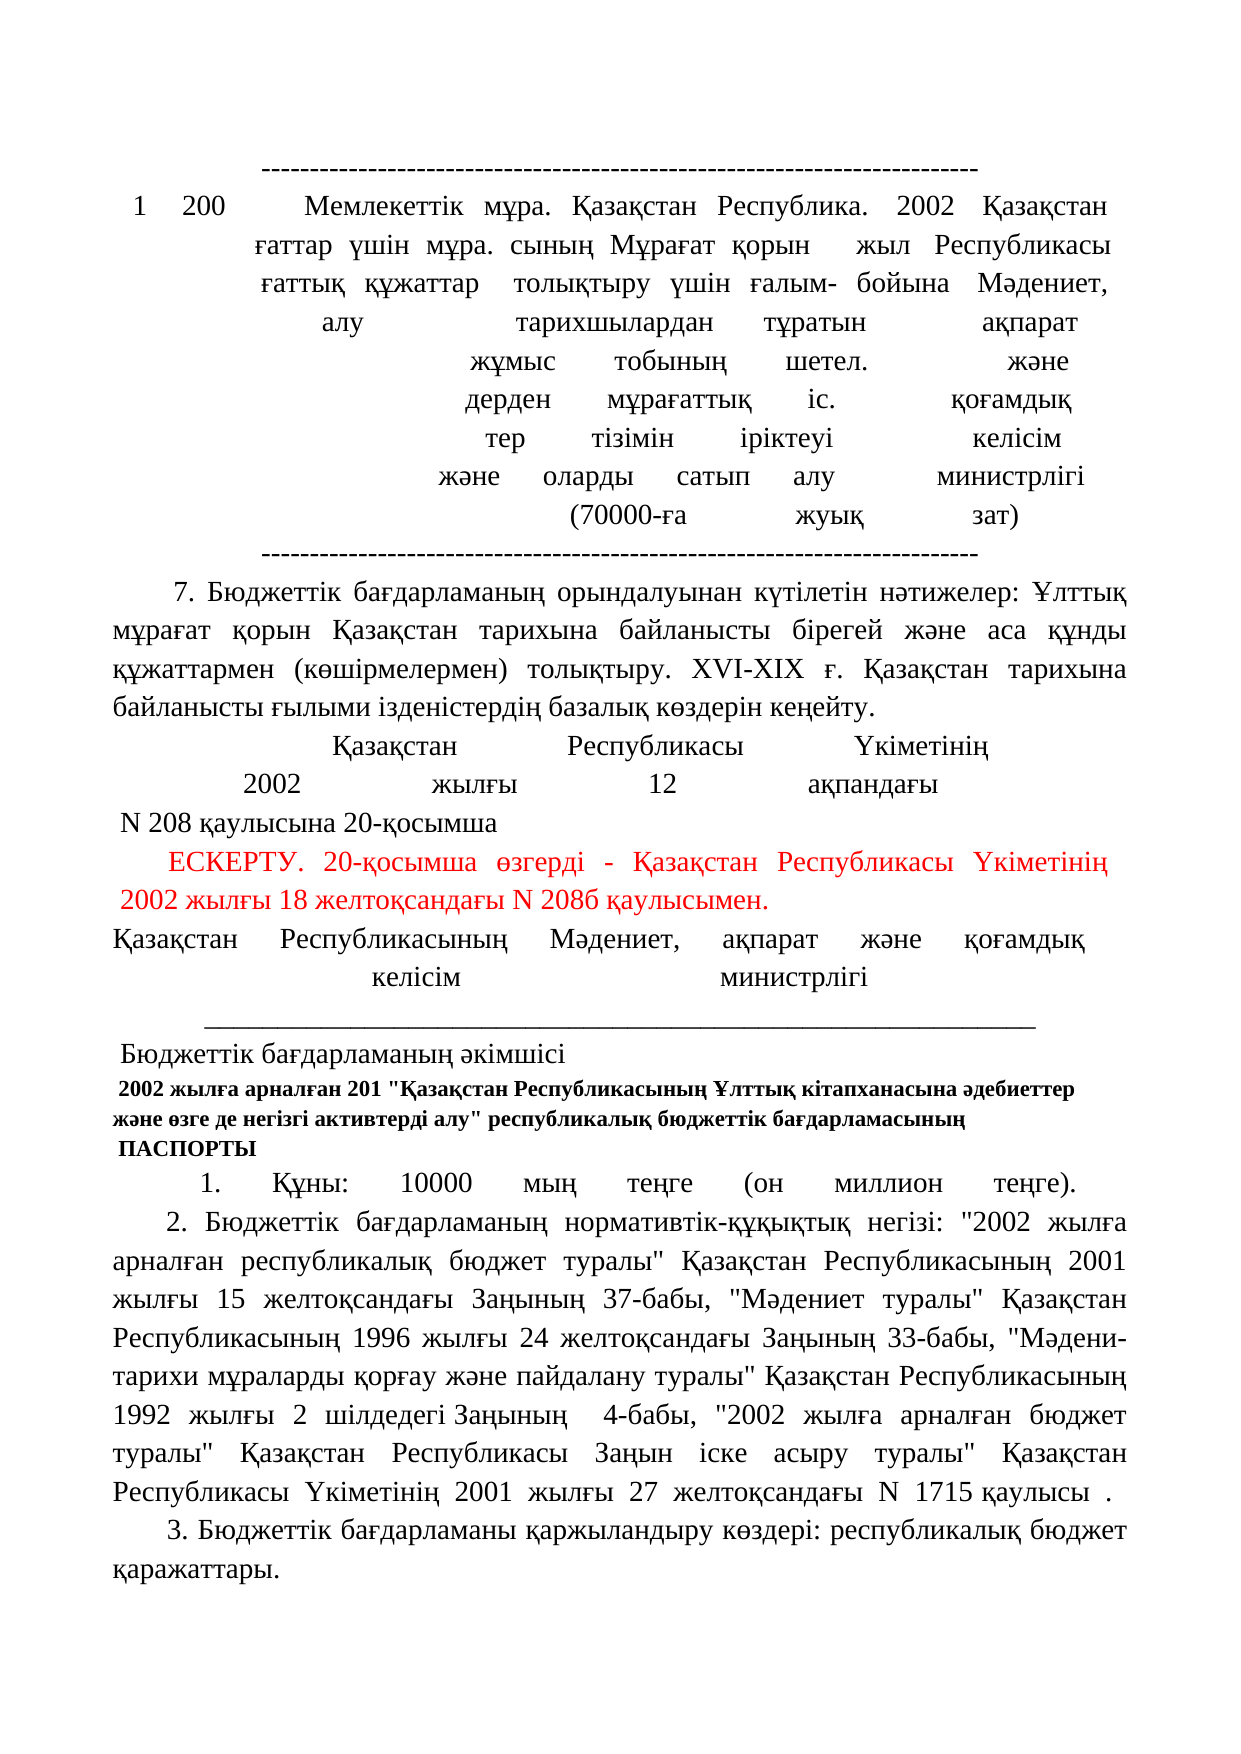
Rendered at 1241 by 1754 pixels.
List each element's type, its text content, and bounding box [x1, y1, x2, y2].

text Қазақстан Республикасы Үкiметiнiң 2002 жылғы 12 ақпандағы N 208 қаулысына 20-қосымша [112, 728, 1128, 839]
text ЕСКЕРТУ. 20-қосымша өзгерді - Қазақстан Республикасы Үкiметiнiң 2002 жылғы 18 желтоқсандағы N 208б қаулысымен. [112, 844, 1128, 916]
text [112, 1166, 1128, 1584]
text 2002 жылға арналған 201 "Қазақстан Республикасының Ұлттық кiтапханасына әдебиеттер және өзге де негiзгi активтердi алу" республикалық бюджеттiк бағдарламасының ПАСПОРТЫ [112, 1075, 1128, 1162]
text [112, 150, 1128, 723]
text Қазақстан Республикасының Мәдениет, ақпарат және қоғамдық келiсiм министрлiгi _________________________________________________________ Бюджеттiк бағдарламаның әкiмшісi [112, 921, 1128, 1070]
